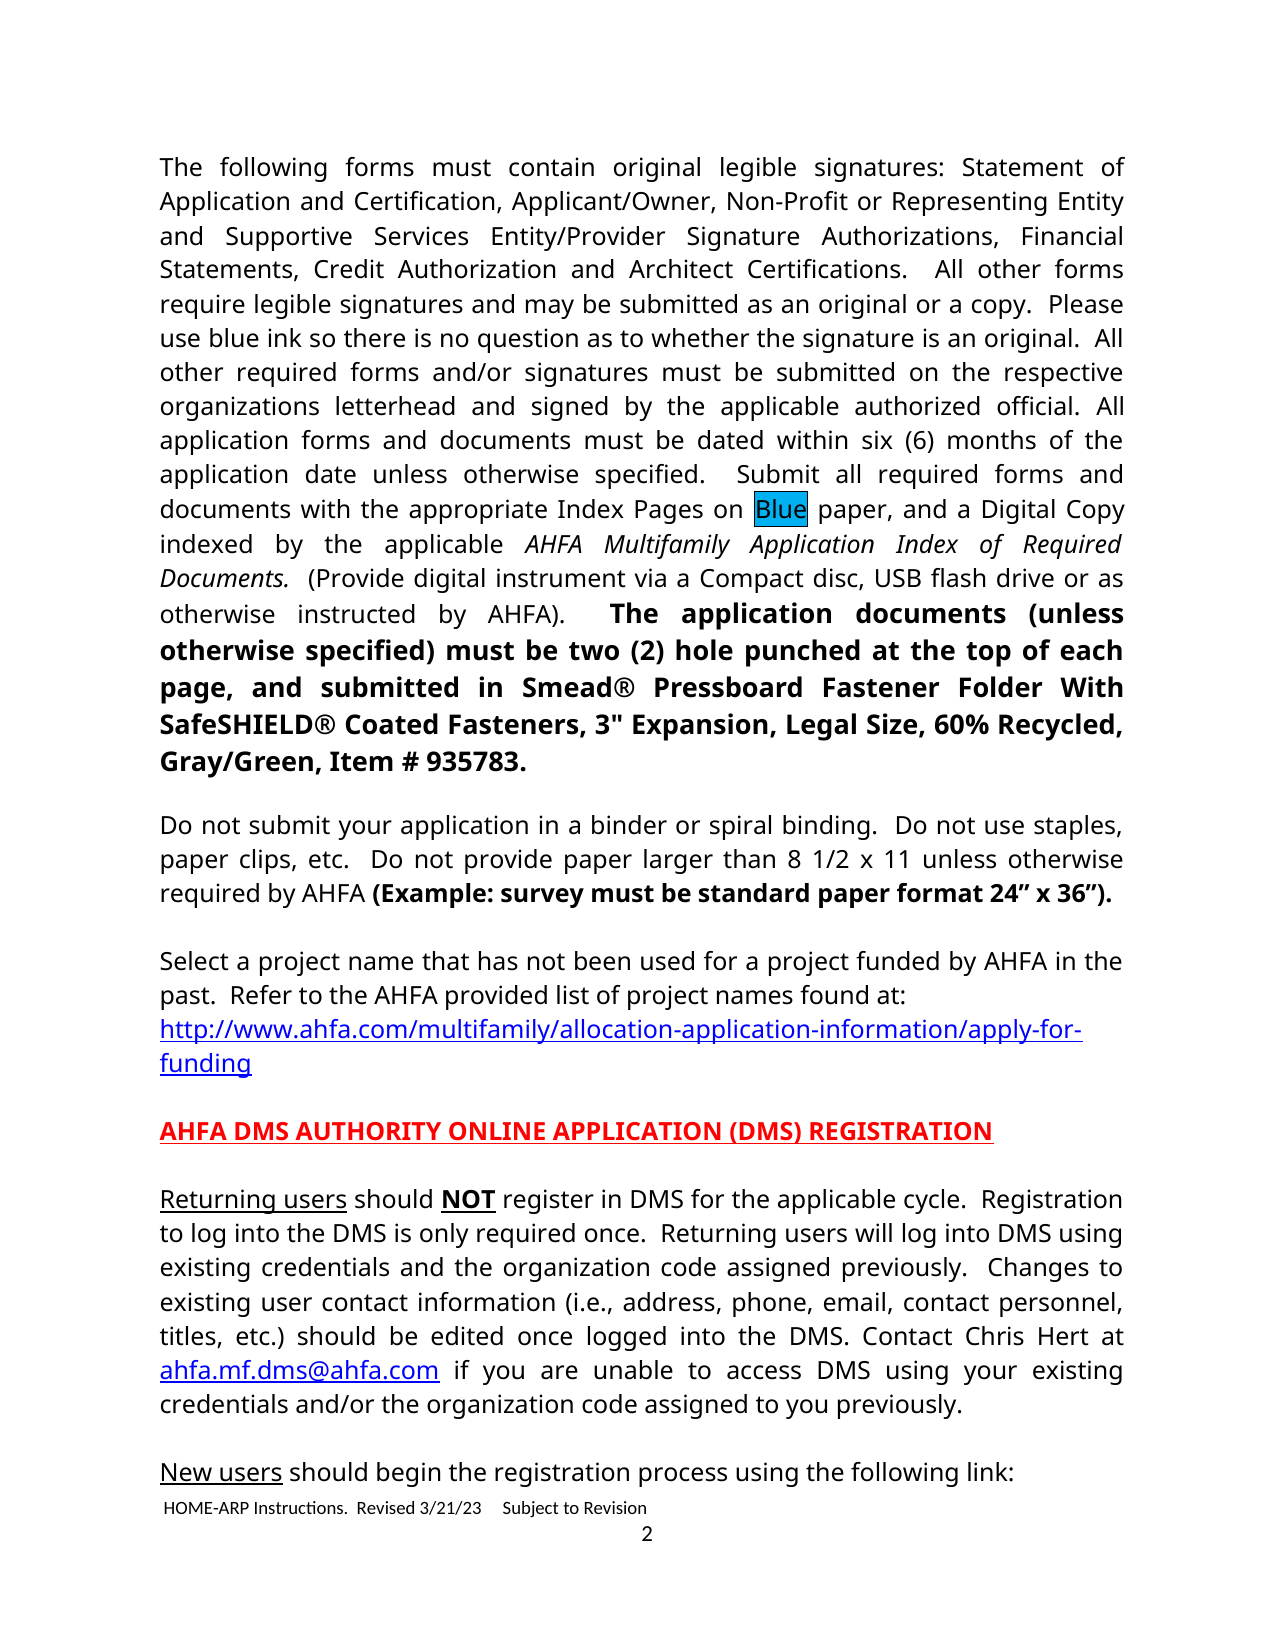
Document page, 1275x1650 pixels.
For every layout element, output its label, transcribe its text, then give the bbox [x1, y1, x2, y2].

text Returning users should NOT register in DMS for the applicable cycle. Registration to log into the DMS is only required once. Returning users will log into DMS using existing credentials and the organization code assigned previously. Changes to existing user contact information (i.e., address, phone, email, contact personnel, titles, etc.) should be edited once logged into the DMS. Contact Chris Hert at ahfa.mf.dms@ahfa.com if you are unable to access DMS using your existing credentials and/or the organization code assigned to you previously. [159, 1182, 1125, 1420]
text Do not submit your application in a binder or spiral binding. Do not use staples, paper clips, etc. Do not provide paper larger than 8 1/2 x 11 unless otherwise required by AHFA (Example: survey must be standard paper format 24” x 36”). [159, 807, 1125, 909]
text http://www.ahfa.com/multifamily/allocation-application-information/apply-for-funding [159, 1012, 1125, 1080]
text Select a project name that has not been used for a project funded by AHFA in the past. Refer to the AHFA provided list of project names found at: [159, 943, 1125, 1012]
text AHFA DMS AUTHORITY ONLINE APPLICATION (DMS) REGISTRATION [159, 1114, 1125, 1148]
text New users should begin the registration process using the following link: [159, 1454, 1125, 1488]
subtitle The following forms must contain original legible signatures: Statement of Application and Certification, Applicant/Owner, Non-Profit or Representing Entity and Supportive Services Entity/Provider Signature Authorizations, Financial Statements, Credit Authorization and Architect Certifications. All other forms require legible signatures and may be submitted as an original or a copy. Please use blue ink so there is no question as to whether the signature is an original. All other required forms and/or signatures must be submitted on the respective organizations letterhead and signed by the applicable authorized official. All application forms and documents must be dated within six (6) months of the application date unless otherwise specified. Submit all required forms and documents with the appropriate Index Pages on Blue paper, and a Digital Copy indexed by the applicable AHFA Multifamily Application Index of Required Documents. (Provide digital instrument via a Compact disc, USB flash drive or as otherwise instructed by AHFA). The application documents (unless otherwise specified) must be two (2) hole punched at the top of each page, and submitted in Smead® Pressboard Fastener Folder With SafeSHIELD® Coated Fasteners, 3" Expansion, Legal Size, 60% Recycled, Gray/Green, Item # 935783. [159, 150, 1125, 779]
